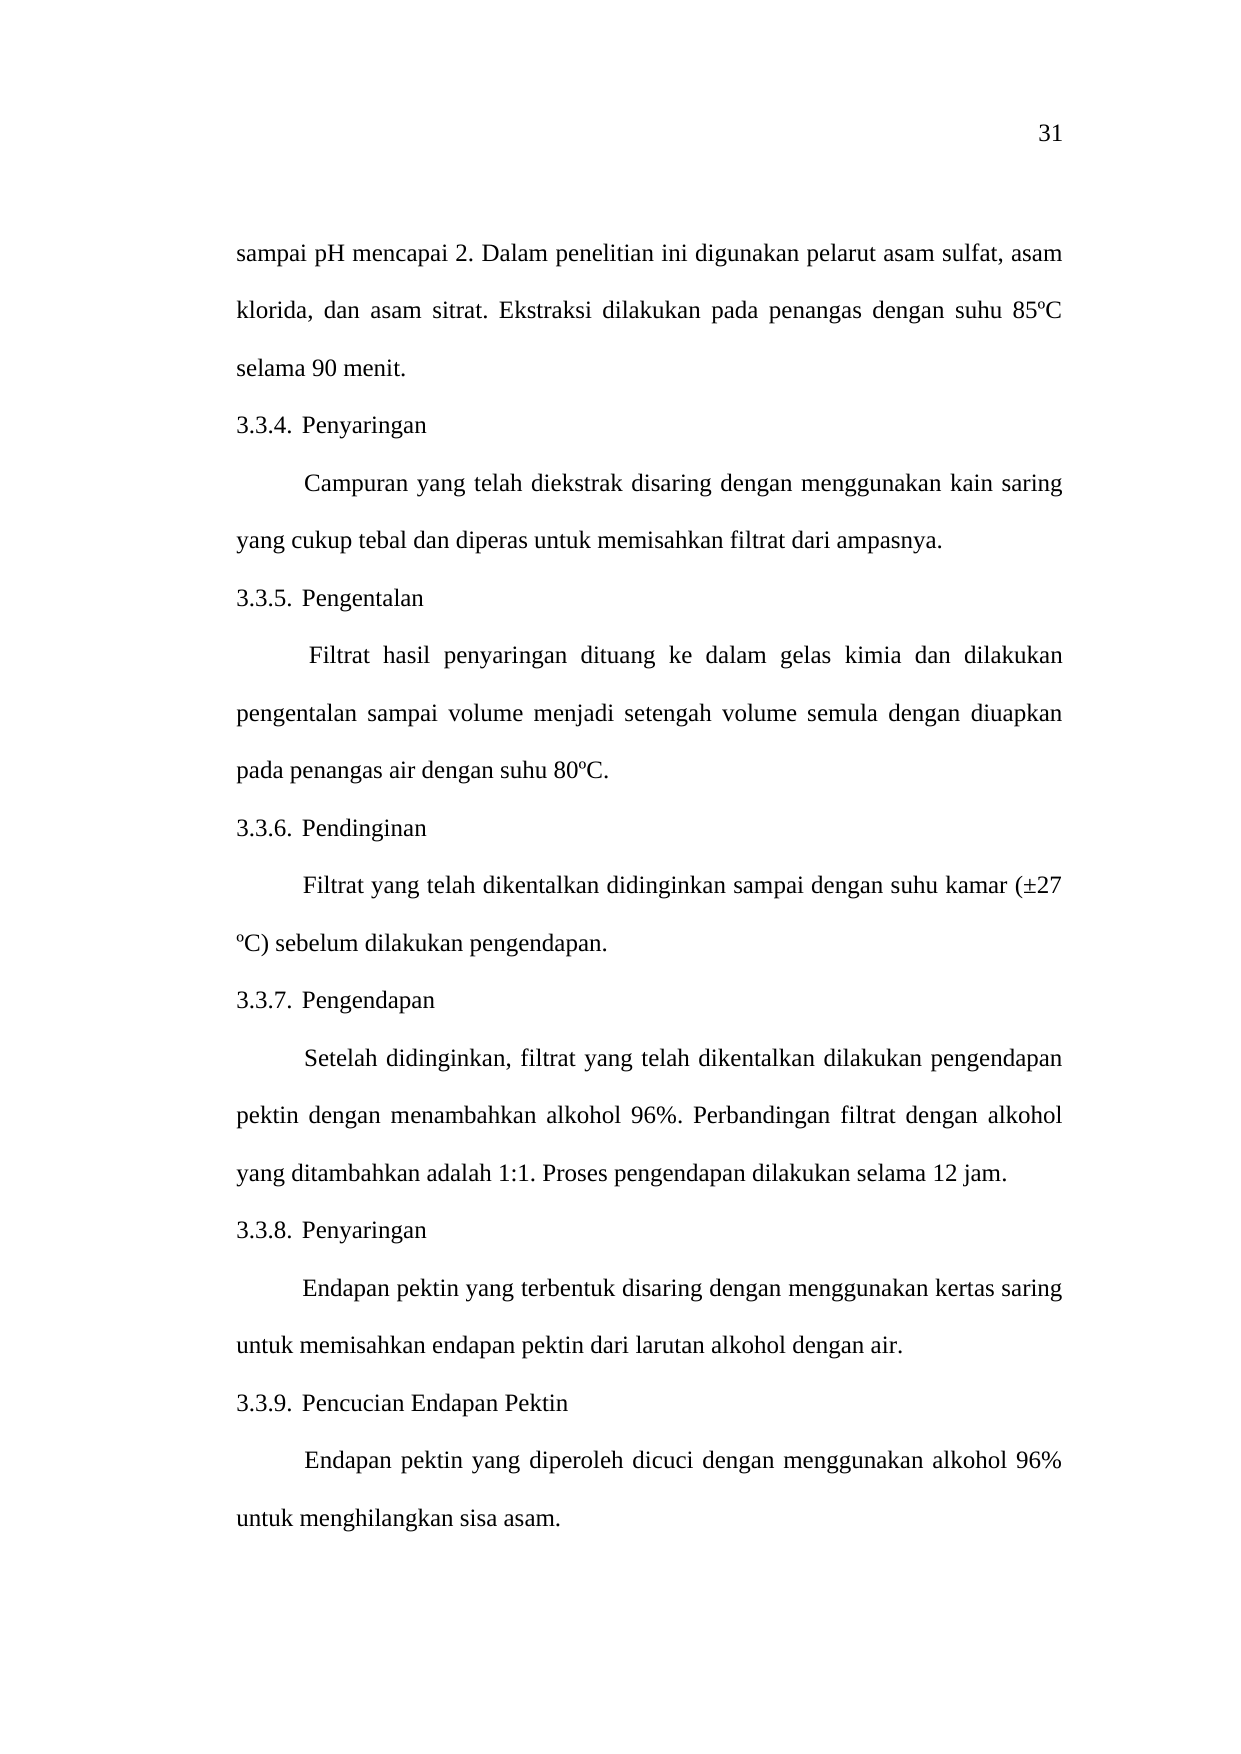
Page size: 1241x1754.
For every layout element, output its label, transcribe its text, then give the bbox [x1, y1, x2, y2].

list Pengendapan [236, 985, 1063, 1014]
list Endapan pektin yang diperoleh dicuci dengan menggunakan alkohol 96% untuk menghilangkan sisa asam. [236, 1445, 1063, 1532]
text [236, 238, 1063, 382]
list Pencucian Endapan Pektin [236, 1388, 1063, 1417]
list Penyaringan [236, 1215, 1063, 1244]
text Endapan pektin yang terbentuk disaring dengan menggunakan kertas saring untuk memisahkan endapan pektin dari larutan alkohol dengan air. [236, 1273, 1063, 1359]
list Pendinginan [236, 813, 1063, 842]
list Pengentalan [236, 583, 1063, 612]
text Campuran yang telah diekstrak disaring dengan menggunakan kain saring yang cukup tebal dan diperas untuk memisahkan filtrat dari ampasnya. [236, 468, 1063, 554]
text Setelah didinginkan, filtrat yang telah dikentalkan dilakukan pengendapan pektin dengan menambahkan alkohol 96%. Perbandingan filtrat dengan alkohol yang ditambahkan adalah 1:1. Proses pengendapan dilakukan selama 12 jam. [236, 1043, 1063, 1187]
list Penyaringan [236, 410, 1063, 439]
text Filtrat hasil penyaringan dituang ke dalam gelas kimia dan dilakukan pengentalan sampai volume menjadi setengah volume semula dengan diuapkan pada penangas air dengan suhu 80ºC. [236, 640, 1063, 784]
list Filtrat yang telah dikentalkan didinginkan sampai dengan suhu kamar (±27 ºC) sebelum dilakukan pengendapan. [236, 870, 1063, 957]
